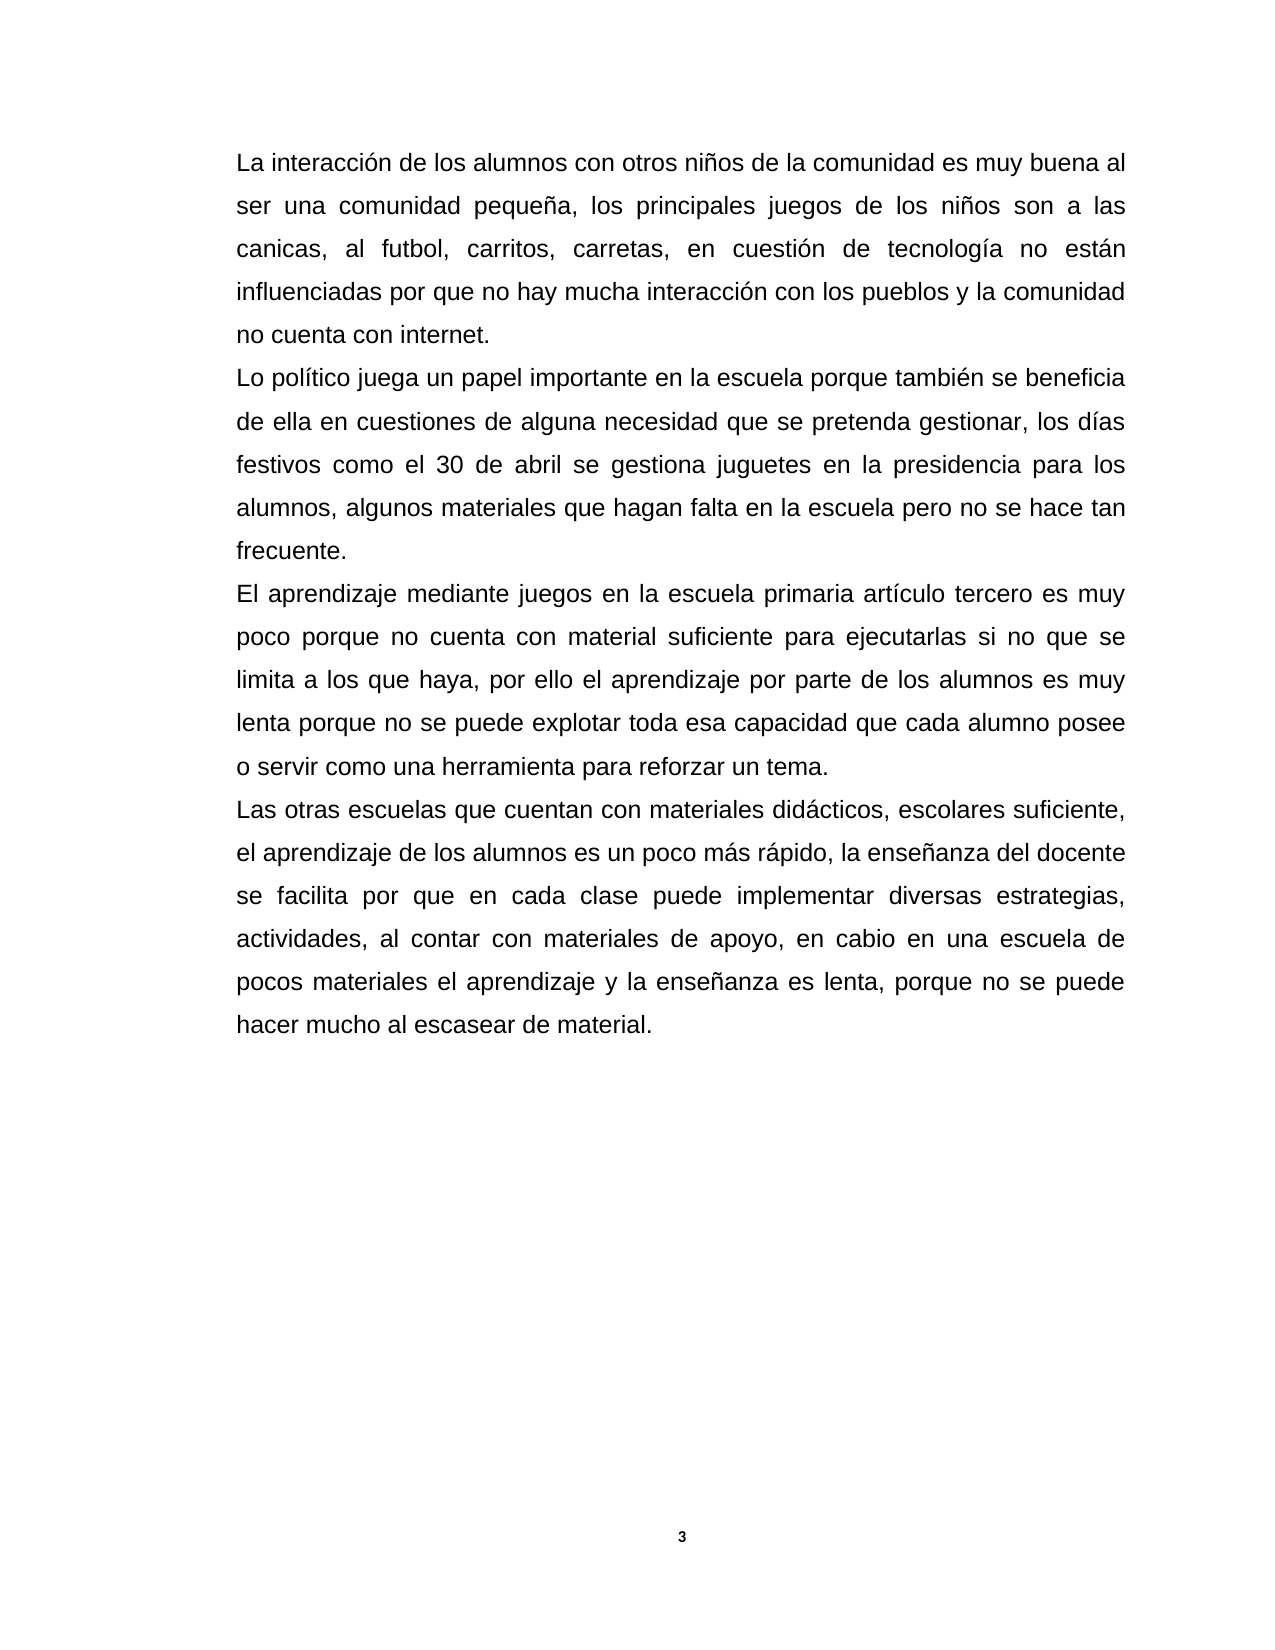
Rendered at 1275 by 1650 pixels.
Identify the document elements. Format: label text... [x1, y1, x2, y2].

text Lo político juega un papel importante en la escuela porque también se beneficia de ella en cuestiones de alguna necesidad que se pretenda gestionar, los días festivos como el 30 de abril se gestiona juguetes en la presidencia para los alumnos, algunos materiales que hagan falta en la escuela pero no se hace tan frecuente. [236, 363, 1127, 564]
text El aprendizaje mediante juegos en la escuela primaria artículo tercero es muy poco porque no cuenta con material suficiente para ejecutarlas si no que se limita a los que haya, por ello el aprendizaje por parte de los alumnos es muy lenta porque no se puede explotar toda esa capacidad que cada alumno posee o servir como una herramienta para reforzar un tema. [236, 579, 1127, 780]
text La interacción de los alumnos con otros niños de la comunidad es muy buena al ser una comunidad pequeña, los principales juegos de los niños son a las canicas, al futbol, carritos, carretas, en cuestión de tecnología no están influenciadas por que no hay mucha interacción con los pueblos y la comunidad no cuenta con internet. [236, 148, 1127, 349]
text Las otras escuelas que cuentan con materiales didácticos, escolares suficiente, el aprendizaje de los alumnos es un poco más rápido, la enseñanza del docente se facilita por que en cada clase puede implementar diversas estrategias, actividades, al contar con materiales de apoyo, en cabio en una escuela de pocos materiales el aprendizaje y la enseñanza es lenta, porque no se puede hacer mucho al escasear de material. [236, 794, 1127, 1039]
